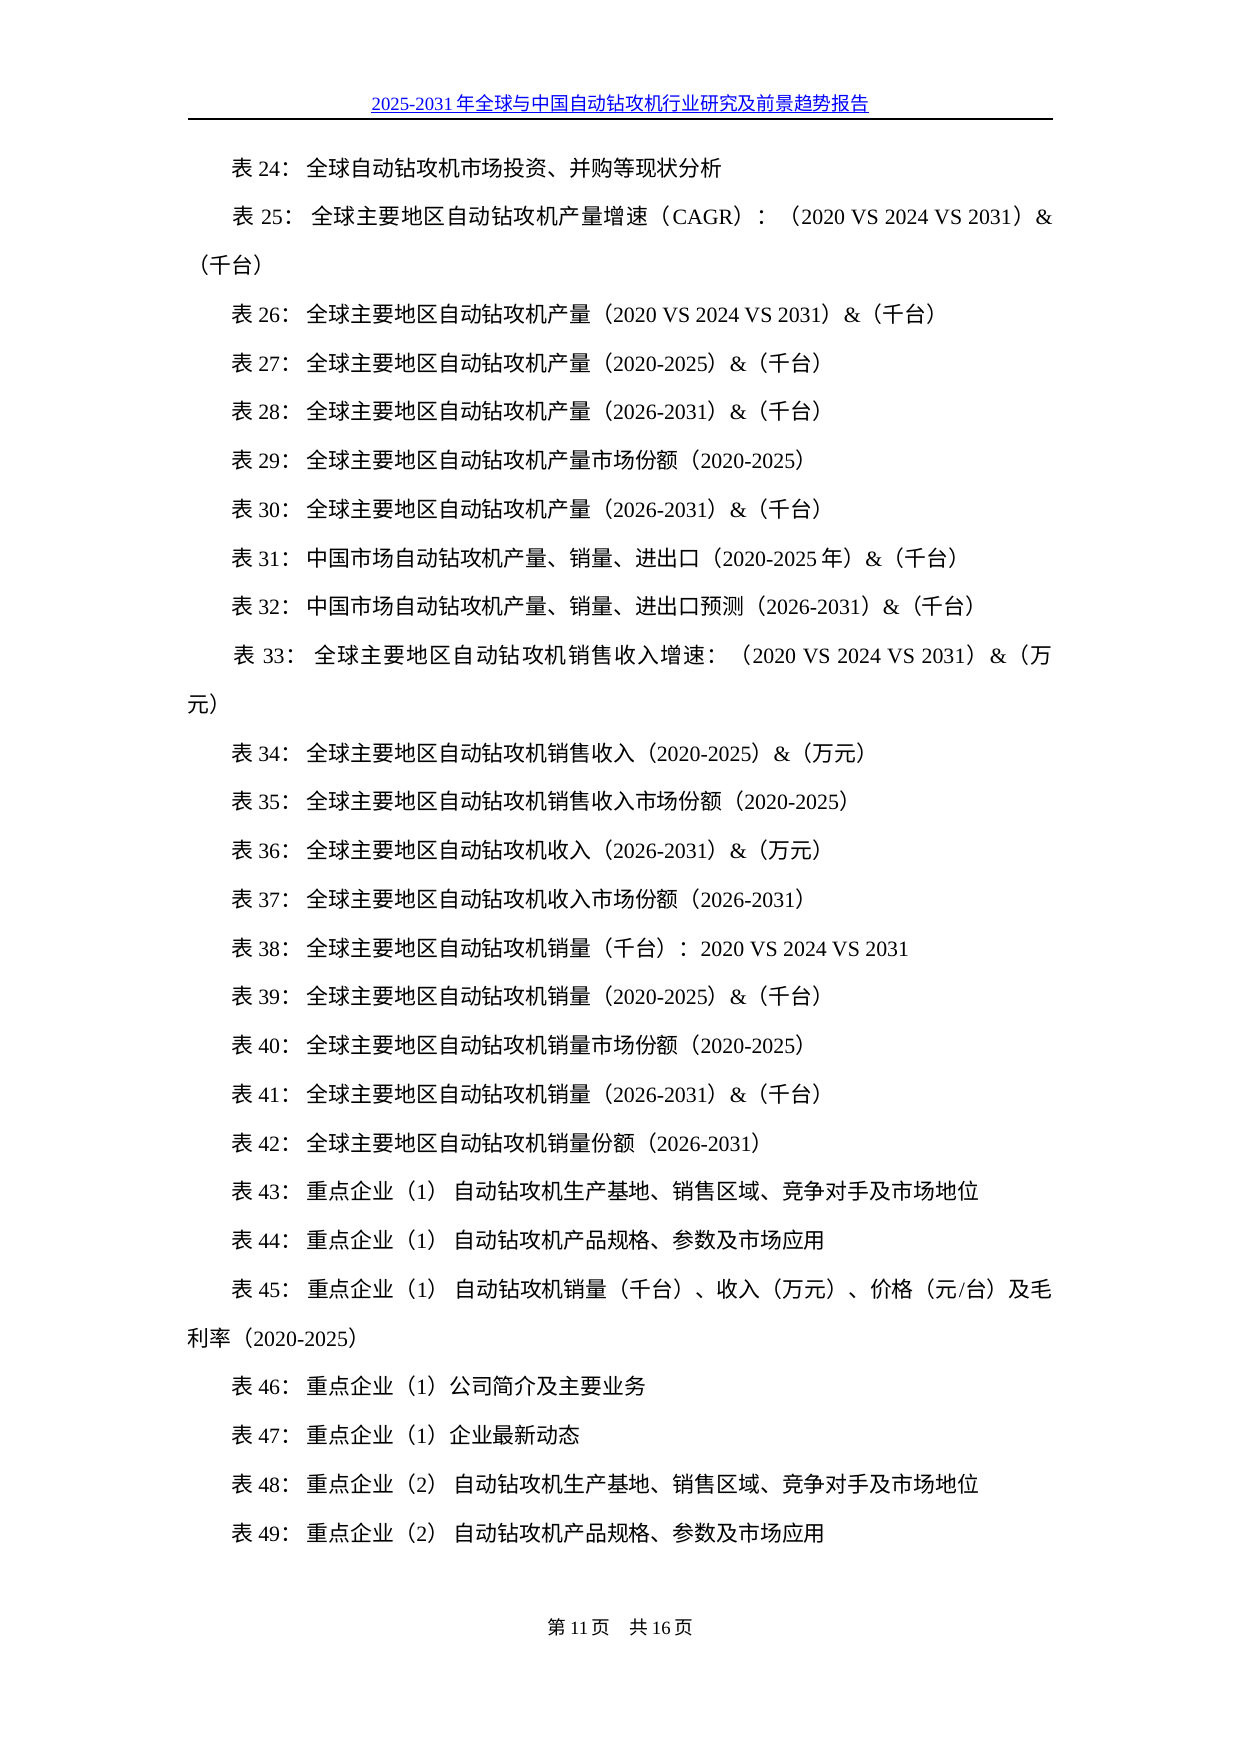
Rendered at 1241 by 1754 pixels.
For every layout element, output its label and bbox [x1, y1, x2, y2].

text [187, 150, 1053, 1548]
